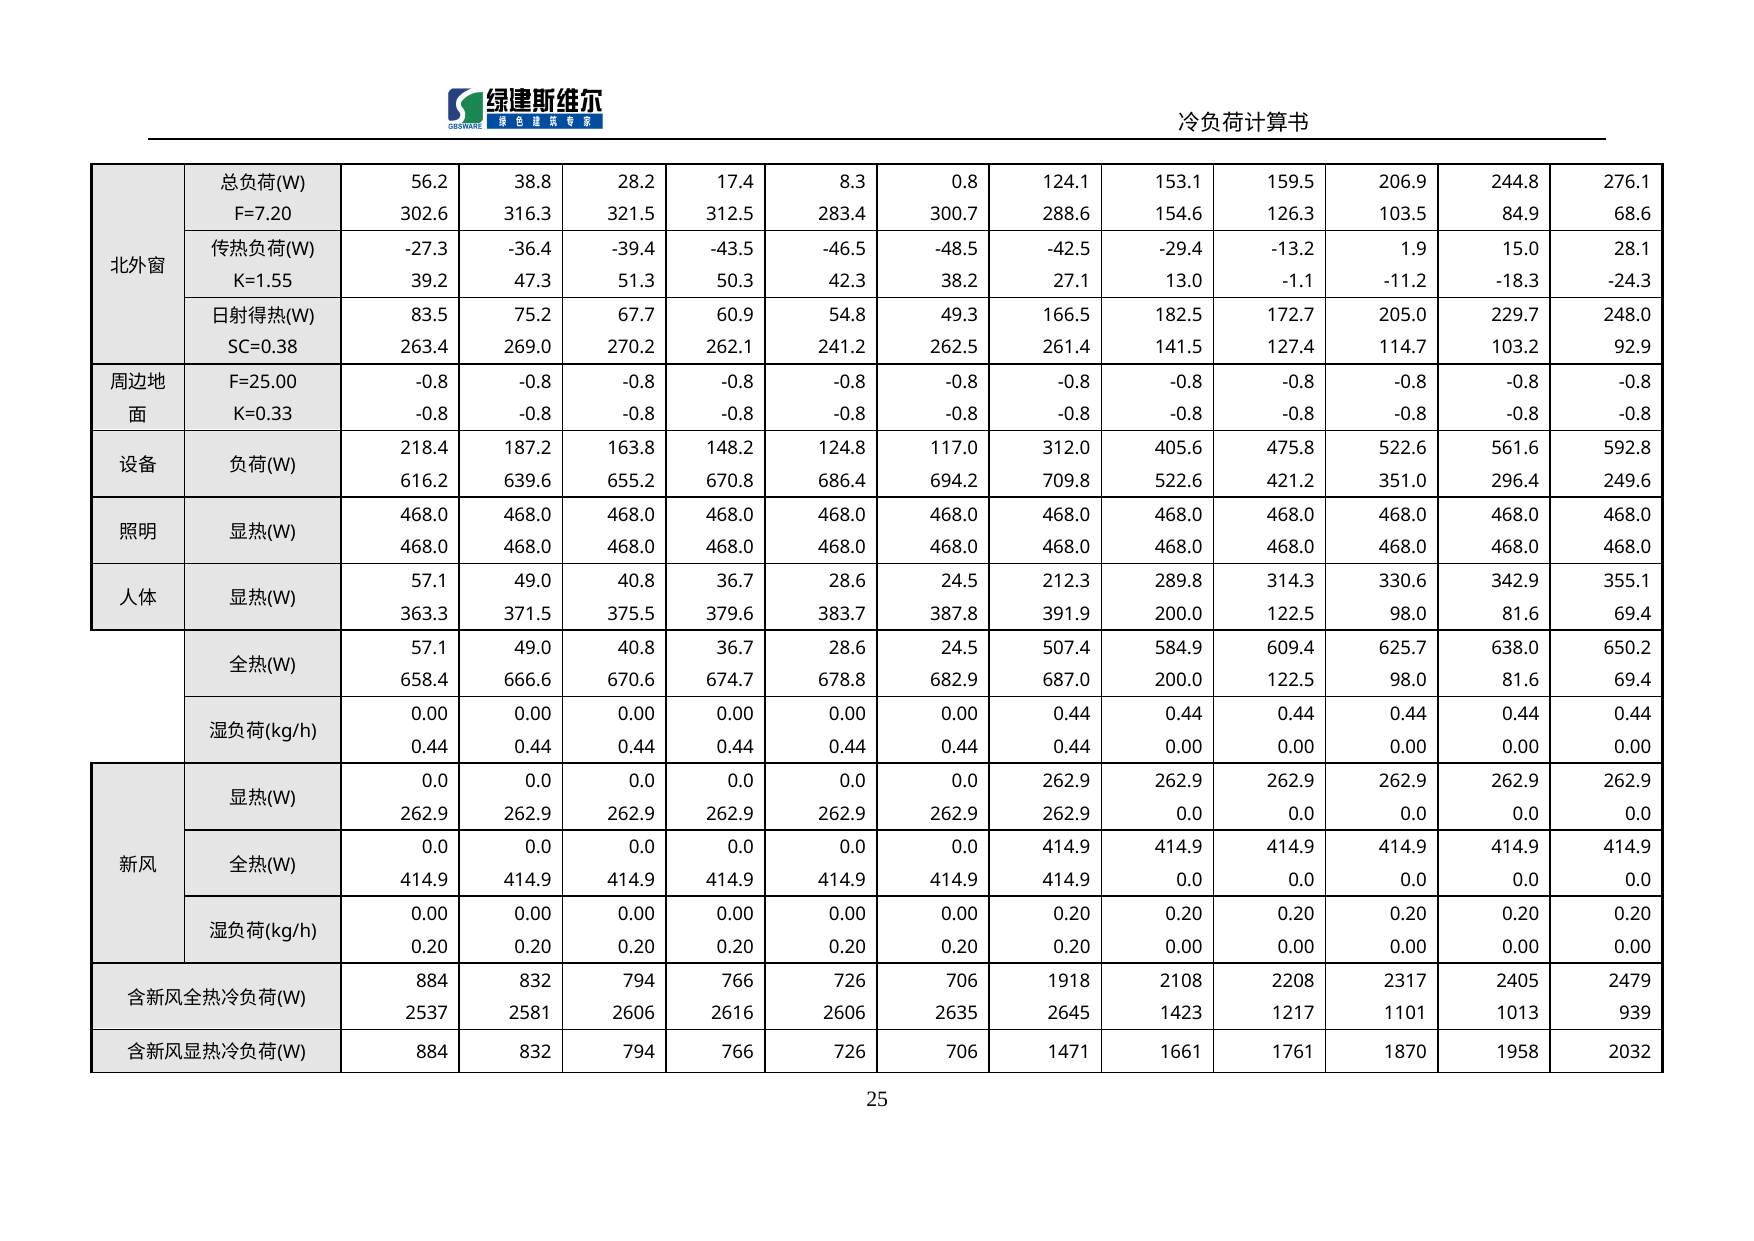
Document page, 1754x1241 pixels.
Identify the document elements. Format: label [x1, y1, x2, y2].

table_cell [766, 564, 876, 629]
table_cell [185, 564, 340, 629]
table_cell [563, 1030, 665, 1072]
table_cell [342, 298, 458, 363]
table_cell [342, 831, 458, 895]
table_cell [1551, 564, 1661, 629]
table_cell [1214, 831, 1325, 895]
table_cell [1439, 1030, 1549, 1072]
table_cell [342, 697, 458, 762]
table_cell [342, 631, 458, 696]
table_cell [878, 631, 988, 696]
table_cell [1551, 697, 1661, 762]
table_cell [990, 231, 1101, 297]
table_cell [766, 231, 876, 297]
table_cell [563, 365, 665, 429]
picture [444, 88, 604, 130]
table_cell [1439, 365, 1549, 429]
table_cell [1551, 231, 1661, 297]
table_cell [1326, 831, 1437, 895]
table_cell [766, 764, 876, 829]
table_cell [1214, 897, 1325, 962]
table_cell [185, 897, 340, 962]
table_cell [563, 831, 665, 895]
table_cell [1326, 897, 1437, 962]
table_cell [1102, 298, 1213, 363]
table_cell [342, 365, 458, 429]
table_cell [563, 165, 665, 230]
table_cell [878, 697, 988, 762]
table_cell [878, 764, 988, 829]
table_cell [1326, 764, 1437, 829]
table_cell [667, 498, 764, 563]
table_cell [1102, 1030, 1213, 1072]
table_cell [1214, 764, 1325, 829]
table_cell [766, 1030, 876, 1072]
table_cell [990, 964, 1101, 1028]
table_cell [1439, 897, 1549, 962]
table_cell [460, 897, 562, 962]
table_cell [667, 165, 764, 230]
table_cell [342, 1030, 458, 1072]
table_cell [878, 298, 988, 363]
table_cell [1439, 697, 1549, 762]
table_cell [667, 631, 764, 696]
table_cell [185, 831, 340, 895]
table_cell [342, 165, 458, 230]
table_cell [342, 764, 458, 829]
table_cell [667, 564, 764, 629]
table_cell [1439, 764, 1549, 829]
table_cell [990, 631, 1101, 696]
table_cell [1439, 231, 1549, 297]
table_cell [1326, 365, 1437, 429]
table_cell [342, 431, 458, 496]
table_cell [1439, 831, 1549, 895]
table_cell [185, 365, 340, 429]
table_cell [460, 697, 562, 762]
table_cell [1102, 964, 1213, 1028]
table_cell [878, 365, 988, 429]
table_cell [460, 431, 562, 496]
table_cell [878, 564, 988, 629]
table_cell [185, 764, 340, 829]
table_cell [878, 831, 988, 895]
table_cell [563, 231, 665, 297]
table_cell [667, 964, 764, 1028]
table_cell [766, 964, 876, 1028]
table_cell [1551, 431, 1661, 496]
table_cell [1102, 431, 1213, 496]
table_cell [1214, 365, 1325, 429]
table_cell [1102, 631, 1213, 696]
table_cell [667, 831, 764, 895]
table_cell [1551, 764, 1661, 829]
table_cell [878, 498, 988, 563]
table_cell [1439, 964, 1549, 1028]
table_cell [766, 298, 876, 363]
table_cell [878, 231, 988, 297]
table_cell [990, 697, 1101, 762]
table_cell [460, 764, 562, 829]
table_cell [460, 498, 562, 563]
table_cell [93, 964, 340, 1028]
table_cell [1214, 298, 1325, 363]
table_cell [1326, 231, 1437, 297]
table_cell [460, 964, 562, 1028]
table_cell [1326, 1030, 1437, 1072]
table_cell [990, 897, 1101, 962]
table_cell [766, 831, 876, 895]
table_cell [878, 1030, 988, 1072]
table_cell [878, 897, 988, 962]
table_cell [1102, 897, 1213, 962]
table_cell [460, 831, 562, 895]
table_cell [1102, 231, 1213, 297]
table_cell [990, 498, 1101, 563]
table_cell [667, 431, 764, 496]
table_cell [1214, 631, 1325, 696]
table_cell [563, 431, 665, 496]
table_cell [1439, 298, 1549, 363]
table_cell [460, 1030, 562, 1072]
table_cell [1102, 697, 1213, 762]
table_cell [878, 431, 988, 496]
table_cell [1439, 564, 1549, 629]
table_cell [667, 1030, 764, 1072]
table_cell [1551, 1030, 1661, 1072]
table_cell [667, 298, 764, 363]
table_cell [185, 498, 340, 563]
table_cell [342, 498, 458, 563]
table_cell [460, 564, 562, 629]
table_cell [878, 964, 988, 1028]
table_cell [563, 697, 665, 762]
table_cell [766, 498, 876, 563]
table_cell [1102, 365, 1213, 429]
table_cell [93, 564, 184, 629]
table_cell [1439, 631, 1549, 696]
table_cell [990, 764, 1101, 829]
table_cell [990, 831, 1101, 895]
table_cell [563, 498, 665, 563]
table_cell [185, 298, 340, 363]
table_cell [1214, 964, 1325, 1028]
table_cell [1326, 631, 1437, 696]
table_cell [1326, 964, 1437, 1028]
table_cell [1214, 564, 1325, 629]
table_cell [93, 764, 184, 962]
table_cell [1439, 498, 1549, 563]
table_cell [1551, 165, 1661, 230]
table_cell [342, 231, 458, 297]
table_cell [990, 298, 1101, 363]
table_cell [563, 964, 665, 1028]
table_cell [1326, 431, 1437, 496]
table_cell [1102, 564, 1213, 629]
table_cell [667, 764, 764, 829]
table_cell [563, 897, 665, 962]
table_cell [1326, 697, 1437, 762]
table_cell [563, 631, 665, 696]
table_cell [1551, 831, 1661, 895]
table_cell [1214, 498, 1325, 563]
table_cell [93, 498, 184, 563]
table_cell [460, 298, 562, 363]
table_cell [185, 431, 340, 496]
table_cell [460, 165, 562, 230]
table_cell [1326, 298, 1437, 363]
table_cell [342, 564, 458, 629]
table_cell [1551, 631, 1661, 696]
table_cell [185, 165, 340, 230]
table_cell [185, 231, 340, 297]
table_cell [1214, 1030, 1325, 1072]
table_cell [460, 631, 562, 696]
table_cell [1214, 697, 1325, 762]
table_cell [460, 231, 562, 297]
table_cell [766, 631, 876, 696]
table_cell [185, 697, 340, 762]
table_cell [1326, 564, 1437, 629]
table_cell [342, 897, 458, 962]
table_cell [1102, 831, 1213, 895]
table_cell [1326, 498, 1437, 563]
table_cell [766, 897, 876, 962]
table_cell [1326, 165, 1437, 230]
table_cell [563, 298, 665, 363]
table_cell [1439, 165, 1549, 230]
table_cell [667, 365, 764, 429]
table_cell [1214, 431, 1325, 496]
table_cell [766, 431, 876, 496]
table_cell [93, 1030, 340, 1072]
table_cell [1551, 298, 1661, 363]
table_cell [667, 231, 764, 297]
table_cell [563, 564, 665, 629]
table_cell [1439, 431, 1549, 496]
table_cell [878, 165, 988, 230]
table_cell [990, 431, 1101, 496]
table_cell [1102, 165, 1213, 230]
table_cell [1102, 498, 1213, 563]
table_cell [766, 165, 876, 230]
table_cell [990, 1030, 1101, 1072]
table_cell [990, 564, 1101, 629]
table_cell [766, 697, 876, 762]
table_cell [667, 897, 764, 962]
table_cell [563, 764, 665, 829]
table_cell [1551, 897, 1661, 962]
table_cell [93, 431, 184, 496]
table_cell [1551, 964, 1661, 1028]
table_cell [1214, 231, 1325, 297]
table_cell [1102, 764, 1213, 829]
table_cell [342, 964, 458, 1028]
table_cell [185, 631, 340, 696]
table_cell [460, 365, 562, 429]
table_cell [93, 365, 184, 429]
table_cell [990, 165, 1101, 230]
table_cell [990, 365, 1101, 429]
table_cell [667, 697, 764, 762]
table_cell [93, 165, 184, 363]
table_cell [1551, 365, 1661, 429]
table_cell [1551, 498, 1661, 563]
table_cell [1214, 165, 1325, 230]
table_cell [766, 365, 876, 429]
